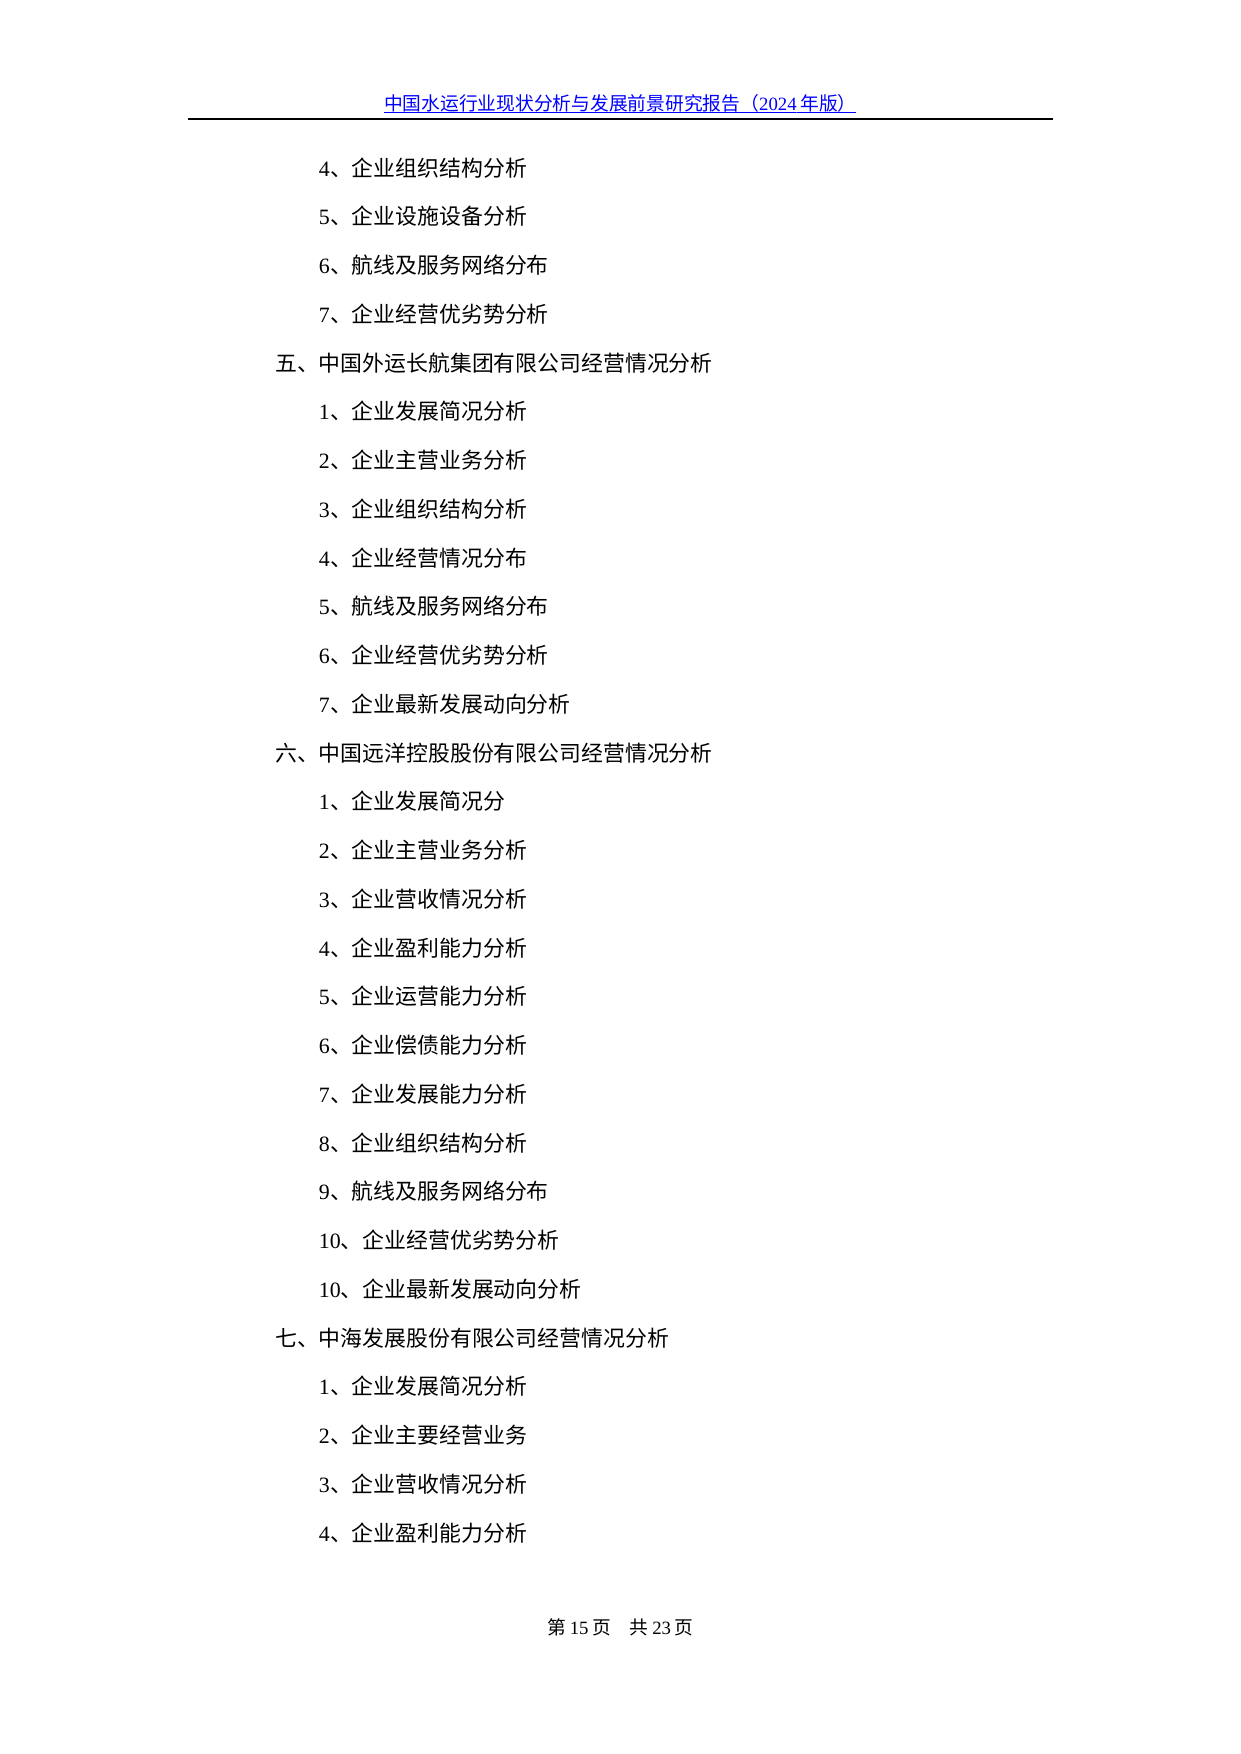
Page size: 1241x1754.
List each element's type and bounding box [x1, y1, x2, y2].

text [187, 150, 1053, 1548]
